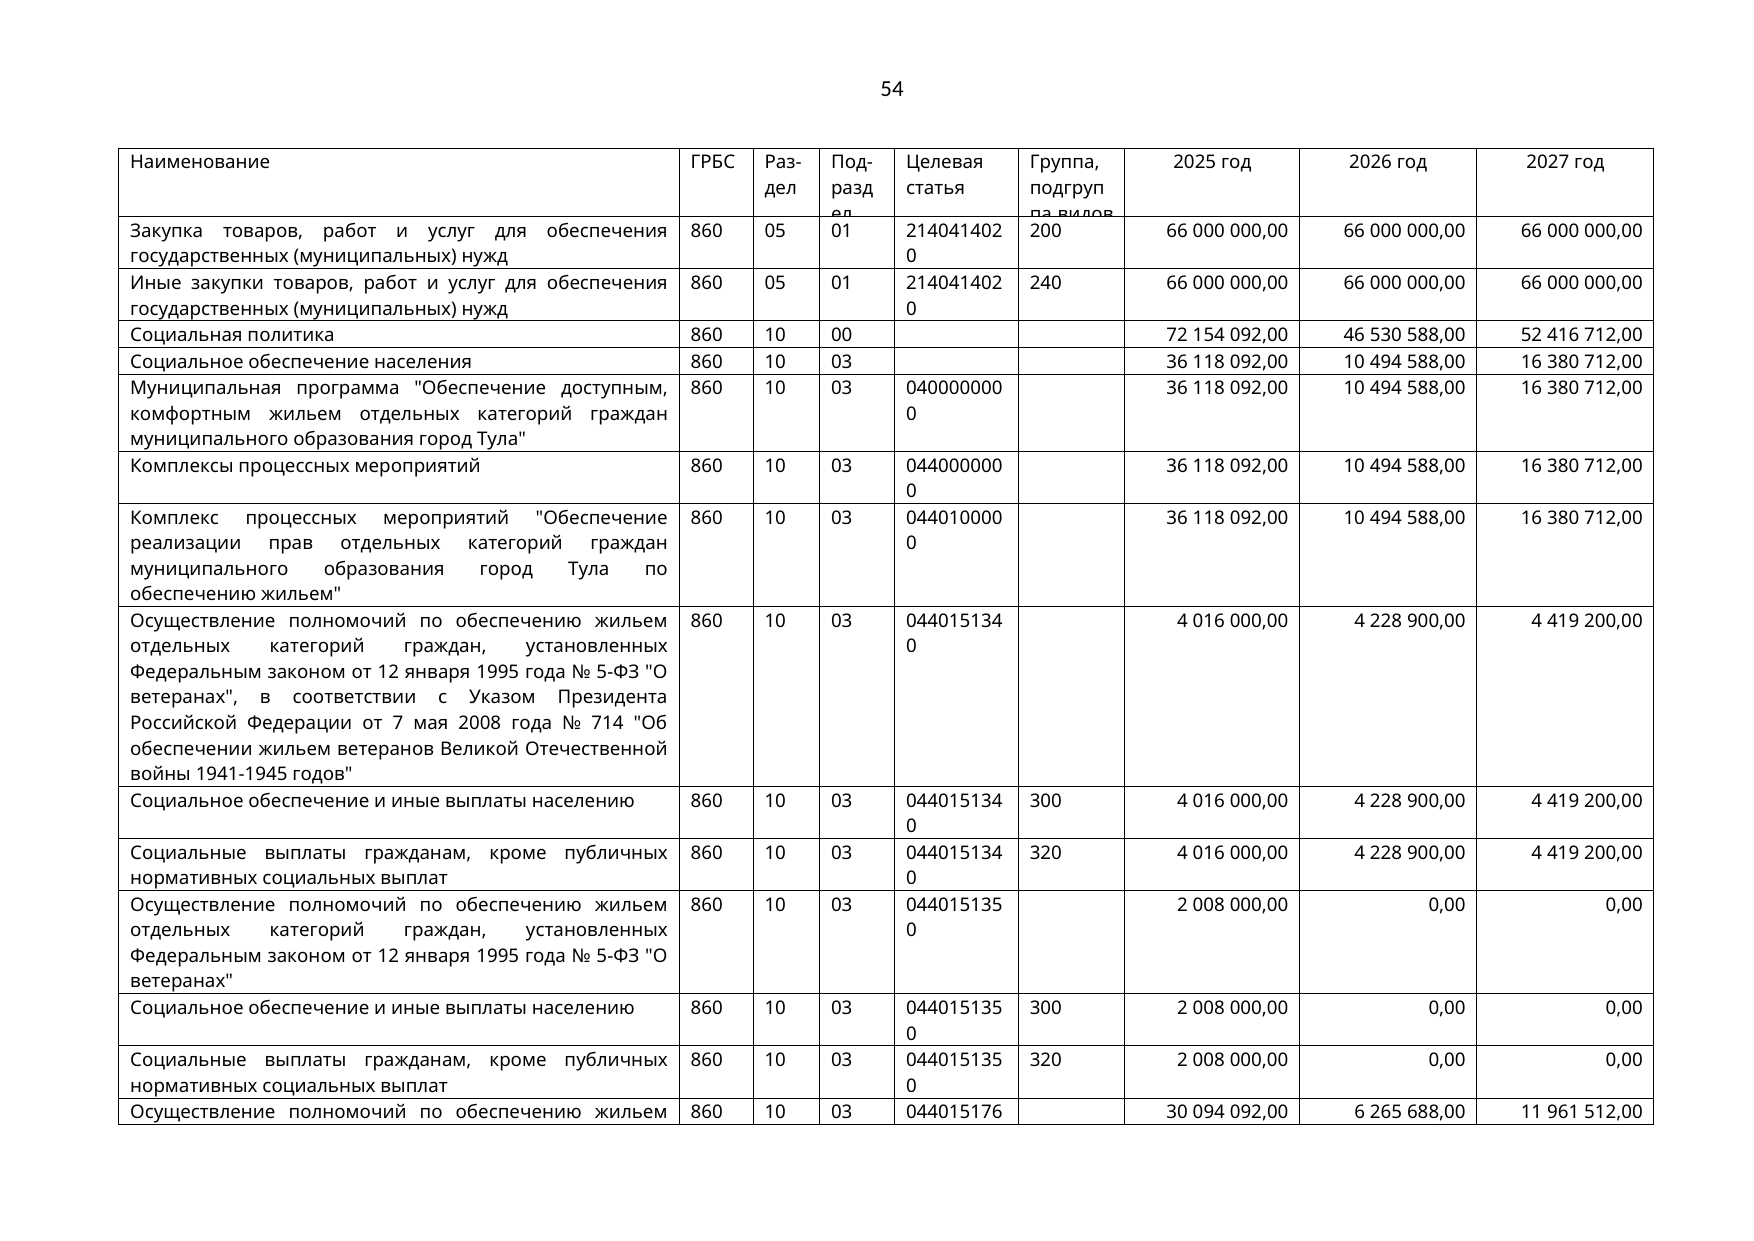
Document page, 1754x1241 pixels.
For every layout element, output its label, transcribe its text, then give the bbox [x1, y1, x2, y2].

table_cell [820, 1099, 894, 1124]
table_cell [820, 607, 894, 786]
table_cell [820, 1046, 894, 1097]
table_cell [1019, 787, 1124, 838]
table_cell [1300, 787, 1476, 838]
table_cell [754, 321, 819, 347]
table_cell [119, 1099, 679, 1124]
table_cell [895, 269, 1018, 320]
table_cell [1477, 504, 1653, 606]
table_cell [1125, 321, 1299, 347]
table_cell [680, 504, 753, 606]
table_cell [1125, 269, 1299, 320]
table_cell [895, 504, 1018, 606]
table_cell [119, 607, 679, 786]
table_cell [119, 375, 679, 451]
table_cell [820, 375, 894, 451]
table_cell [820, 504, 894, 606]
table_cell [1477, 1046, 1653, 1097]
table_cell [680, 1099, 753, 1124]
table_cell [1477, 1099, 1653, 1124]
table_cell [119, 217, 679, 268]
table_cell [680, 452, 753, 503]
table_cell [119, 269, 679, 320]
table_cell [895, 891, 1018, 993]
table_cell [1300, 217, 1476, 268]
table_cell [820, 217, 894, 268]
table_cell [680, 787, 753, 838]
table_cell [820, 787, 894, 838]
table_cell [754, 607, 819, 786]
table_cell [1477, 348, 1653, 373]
table_header 2025 год [1125, 149, 1299, 216]
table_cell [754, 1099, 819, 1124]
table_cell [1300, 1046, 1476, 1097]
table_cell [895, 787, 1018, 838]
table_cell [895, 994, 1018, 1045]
table_header Целевая статья [895, 149, 1018, 216]
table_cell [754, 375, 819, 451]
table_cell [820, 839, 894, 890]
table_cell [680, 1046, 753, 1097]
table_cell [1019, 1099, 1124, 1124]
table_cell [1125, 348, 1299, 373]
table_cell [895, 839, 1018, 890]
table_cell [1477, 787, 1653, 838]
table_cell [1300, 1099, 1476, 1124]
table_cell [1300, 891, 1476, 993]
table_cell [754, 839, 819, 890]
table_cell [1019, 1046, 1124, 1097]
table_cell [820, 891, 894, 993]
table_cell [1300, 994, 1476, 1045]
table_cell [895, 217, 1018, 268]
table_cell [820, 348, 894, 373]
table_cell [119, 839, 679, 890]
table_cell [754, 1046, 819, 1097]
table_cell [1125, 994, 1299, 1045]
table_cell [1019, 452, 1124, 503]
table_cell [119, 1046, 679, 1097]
table_header 2026 год [1300, 149, 1476, 216]
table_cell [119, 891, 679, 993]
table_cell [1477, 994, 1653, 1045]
table_header Наименование [119, 149, 679, 216]
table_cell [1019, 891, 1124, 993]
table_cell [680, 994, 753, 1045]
table_header Под-раздел [820, 149, 894, 216]
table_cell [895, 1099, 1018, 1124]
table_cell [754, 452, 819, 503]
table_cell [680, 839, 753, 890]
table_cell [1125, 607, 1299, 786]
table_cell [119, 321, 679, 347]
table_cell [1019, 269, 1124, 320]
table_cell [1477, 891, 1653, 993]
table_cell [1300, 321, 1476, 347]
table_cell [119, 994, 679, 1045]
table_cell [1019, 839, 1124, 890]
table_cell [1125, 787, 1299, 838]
table_header Раз-дел [754, 149, 819, 216]
table_header Группа, подгруппа видов расходов [1019, 149, 1124, 216]
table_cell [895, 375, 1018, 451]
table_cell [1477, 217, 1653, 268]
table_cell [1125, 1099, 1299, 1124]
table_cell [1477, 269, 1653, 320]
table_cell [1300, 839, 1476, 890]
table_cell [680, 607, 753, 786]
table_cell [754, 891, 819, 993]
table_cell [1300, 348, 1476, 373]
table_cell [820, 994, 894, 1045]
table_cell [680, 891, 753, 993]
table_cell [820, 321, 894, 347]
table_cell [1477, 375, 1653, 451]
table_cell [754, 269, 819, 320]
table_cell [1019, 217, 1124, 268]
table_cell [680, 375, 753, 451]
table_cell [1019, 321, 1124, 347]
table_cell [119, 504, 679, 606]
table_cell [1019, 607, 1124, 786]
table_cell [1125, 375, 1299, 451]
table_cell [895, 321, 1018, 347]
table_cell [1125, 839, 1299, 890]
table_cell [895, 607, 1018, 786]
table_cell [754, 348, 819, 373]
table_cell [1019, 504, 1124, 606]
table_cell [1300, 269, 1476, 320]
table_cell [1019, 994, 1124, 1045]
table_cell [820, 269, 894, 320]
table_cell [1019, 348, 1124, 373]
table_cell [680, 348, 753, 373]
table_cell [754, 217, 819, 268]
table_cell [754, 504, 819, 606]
table_header 2027 год [1477, 149, 1653, 216]
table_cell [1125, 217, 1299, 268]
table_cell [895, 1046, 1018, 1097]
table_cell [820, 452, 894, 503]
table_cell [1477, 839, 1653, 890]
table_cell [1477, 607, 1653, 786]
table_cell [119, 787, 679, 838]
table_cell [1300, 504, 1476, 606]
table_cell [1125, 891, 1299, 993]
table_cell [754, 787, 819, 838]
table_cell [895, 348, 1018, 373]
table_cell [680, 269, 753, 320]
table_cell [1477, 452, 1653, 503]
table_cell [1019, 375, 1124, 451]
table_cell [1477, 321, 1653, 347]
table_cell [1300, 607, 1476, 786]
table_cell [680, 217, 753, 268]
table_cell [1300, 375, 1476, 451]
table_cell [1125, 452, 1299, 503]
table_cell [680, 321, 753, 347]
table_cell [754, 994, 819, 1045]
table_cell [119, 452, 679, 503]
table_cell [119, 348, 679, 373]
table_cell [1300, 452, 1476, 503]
table_header ГРБС [680, 149, 753, 216]
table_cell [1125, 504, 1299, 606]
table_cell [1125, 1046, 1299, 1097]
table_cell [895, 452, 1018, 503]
